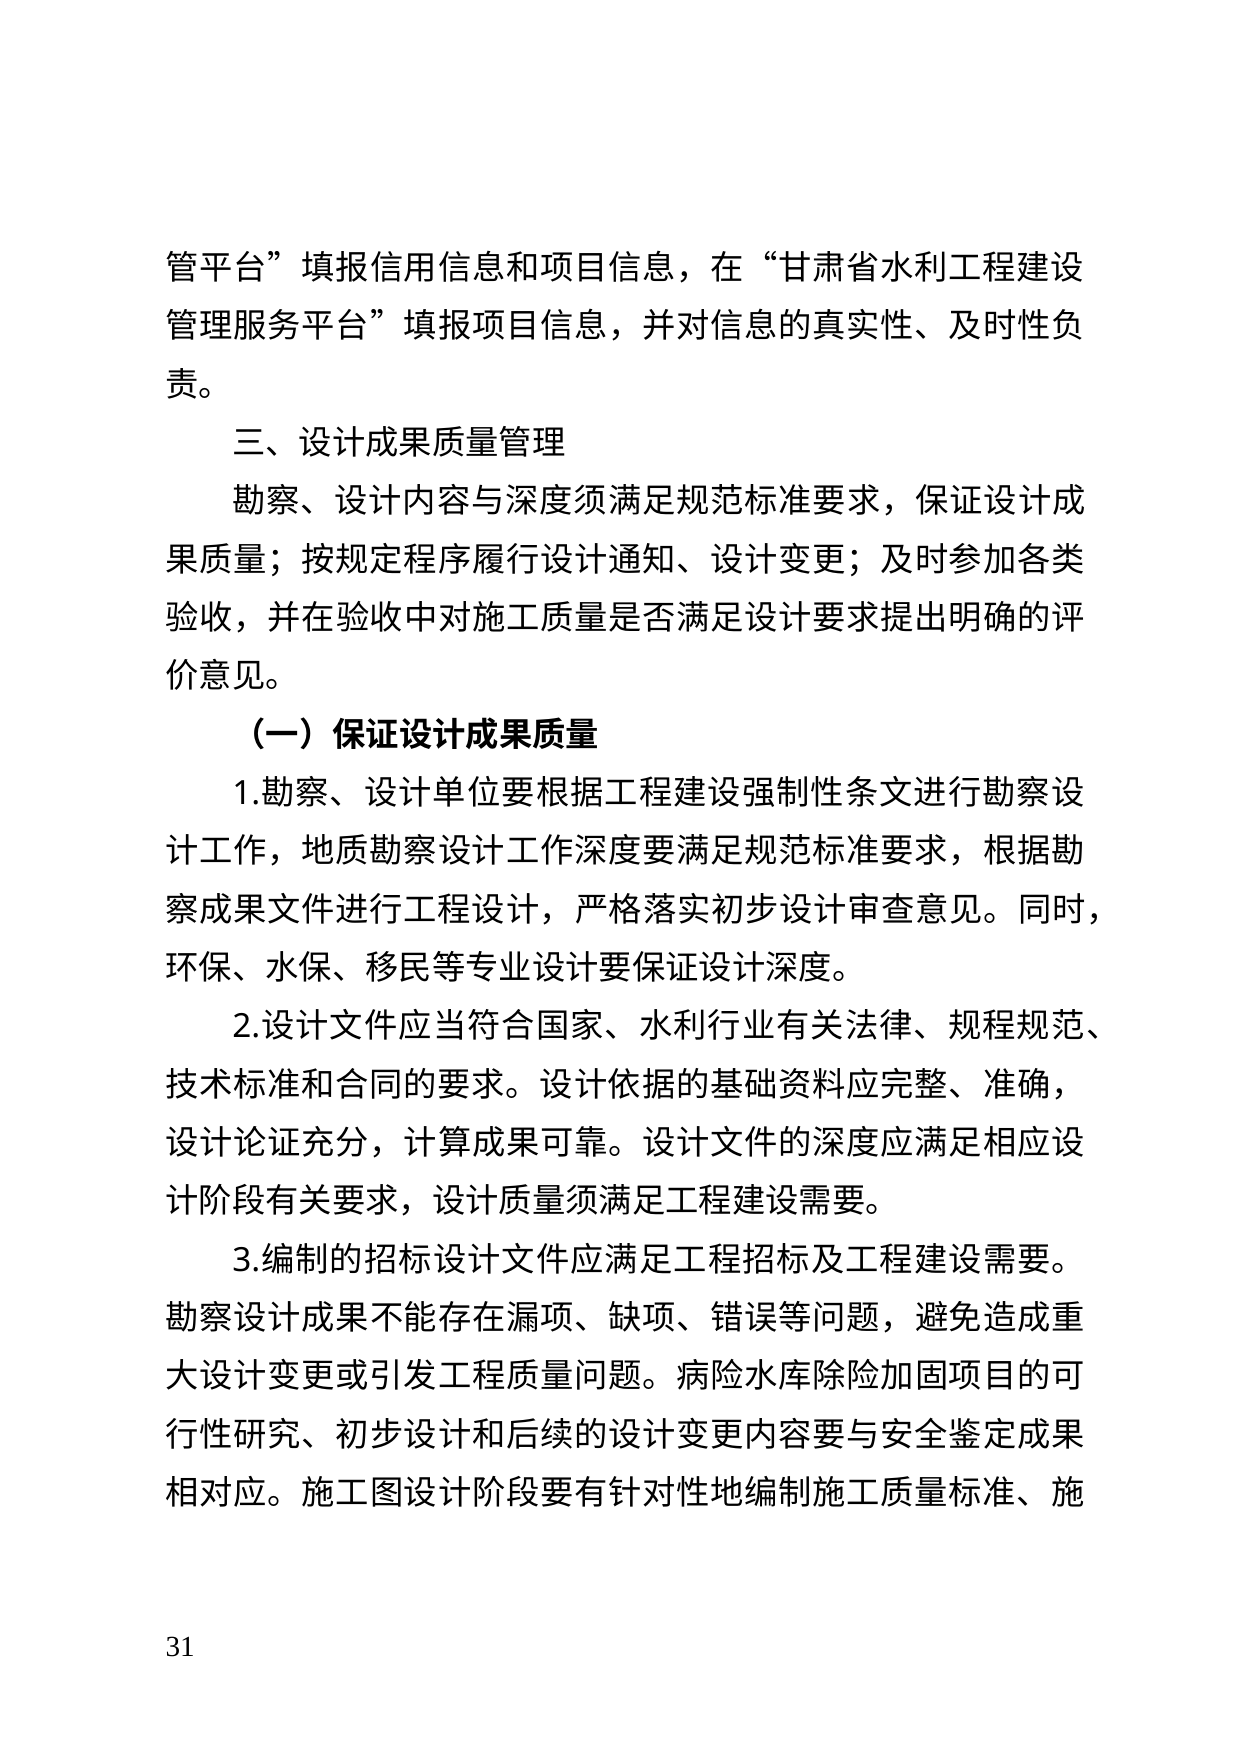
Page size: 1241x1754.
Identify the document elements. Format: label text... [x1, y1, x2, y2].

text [165, 233, 1087, 408]
text 2.设计文件应当符合国家、水利行业有关法律、规程规范、技术标准和合同的要求。设计依据的基础资料应完整、准确，设计论证充分，计算成果可靠。设计文件的深度应满足相应设计阶段有关要求，设计质量须满足工程建设需要。 [165, 991, 1087, 1224]
text 1.勘察、设计单位要根据工程建设强制性条文进行勘察设计工作，地质勘察设计工作深度要满足规范标准要求，根据勘察成果文件进行工程设计，严格落实初步设计审查意见。同时，环保、水保、移民等专业设计要保证设计深度。 [165, 758, 1087, 991]
subtitle 三、设计成果质量管理 [165, 408, 1087, 466]
text 勘察、设计内容与深度须满足规范标准要求，保证设计成果质量；按规定程序履行设计通知、设计变更；及时参加各类验收，并在验收中对施工质量是否满足设计要求提出明确的评价意见。 [165, 466, 1087, 699]
text （一）保证设计成果质量 [165, 699, 1087, 758]
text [165, 1224, 1087, 1516]
